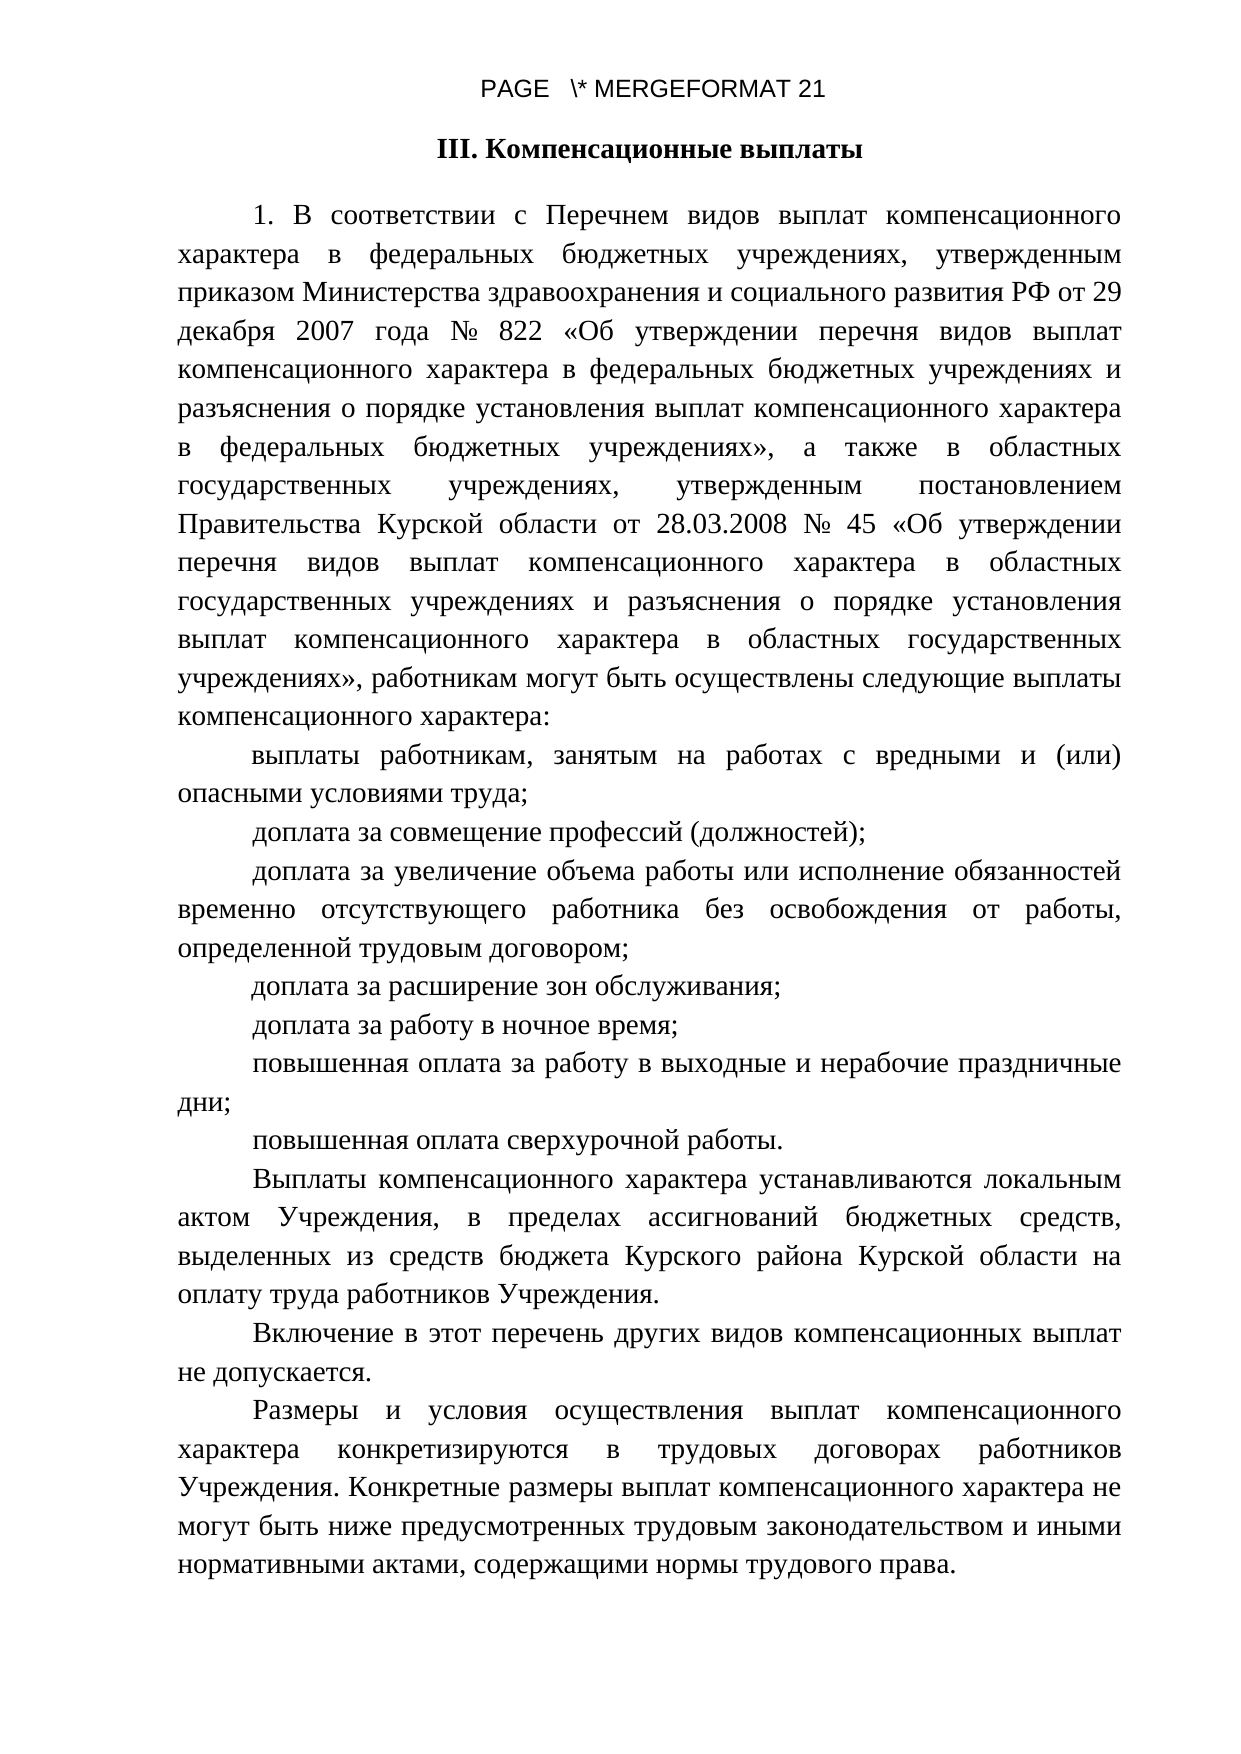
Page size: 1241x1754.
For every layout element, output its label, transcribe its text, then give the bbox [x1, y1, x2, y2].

text повышенная оплата сверхурочной работы. [177, 1122, 1122, 1156]
text доплата за совмещение профессий (должностей); [177, 814, 1122, 848]
text Выплаты компенсационного характера устанавливаются локальным актом Учреждения, в пределах ассигнований бюджетных средств, выделенных из средств бюджета Курского района Курской области на оплату труда работников Учреждения. [177, 1161, 1122, 1310]
text повышенная оплата за работу в выходные и нерабочие праздничные дни; [177, 1045, 1122, 1117]
text III. Компенсационные выплаты [177, 131, 1122, 165]
text Включение в этот перечень других видов компенсационных выплат не допускается. [177, 1315, 1122, 1387]
text Размеры и условия осуществления выплат компенсационного характера конкретизируются в трудовых договорах работников Учреждения. Конкретные размеры выплат компенсационного характера не могут быть ниже предусмотренных трудовым законодательством и иными нормативными актами, содержащими нормы трудового права. [177, 1392, 1122, 1580]
text выплаты работникам, занятым на работах с вредными и (или) опасными условиями труда; [177, 737, 1122, 809]
text доплата за работу в ночное время; [177, 1007, 1122, 1040]
text доплата за расширение зон обслуживания; [177, 968, 1122, 1002]
text доплата за увеличение объема работы или исполнение обязанностей временно отсутствующего работника без освобождения от работы, определенной трудовым договором; [177, 853, 1122, 963]
text 1. В соответствии с Перечнем видов выплат компенсационного характера в федеральных бюджетных учреждениях, утвержденным приказом Министерства здравоохранения и социального развития РФ от 29 декабря 2007 года № 822 «Об утверждении перечня видов выплат компенсационного характера в федеральных бюджетных учреждениях и разъяснения о порядке установления выплат компенсационного характера в федеральных бюджетных учреждениях», а также в областных государственных учреждениях, утвержденным постановлением Правительства Курской области от 28.03.2008 № 45 «Об утверждении перечня видов выплат компенсационного характера в областных государственных учреждениях и разъяснения о порядке установления выплат компенсационного характера в областных государственных учреждениях», работникам могут быть осуществлены следующие выплаты компенсационного характера: [177, 197, 1122, 732]
